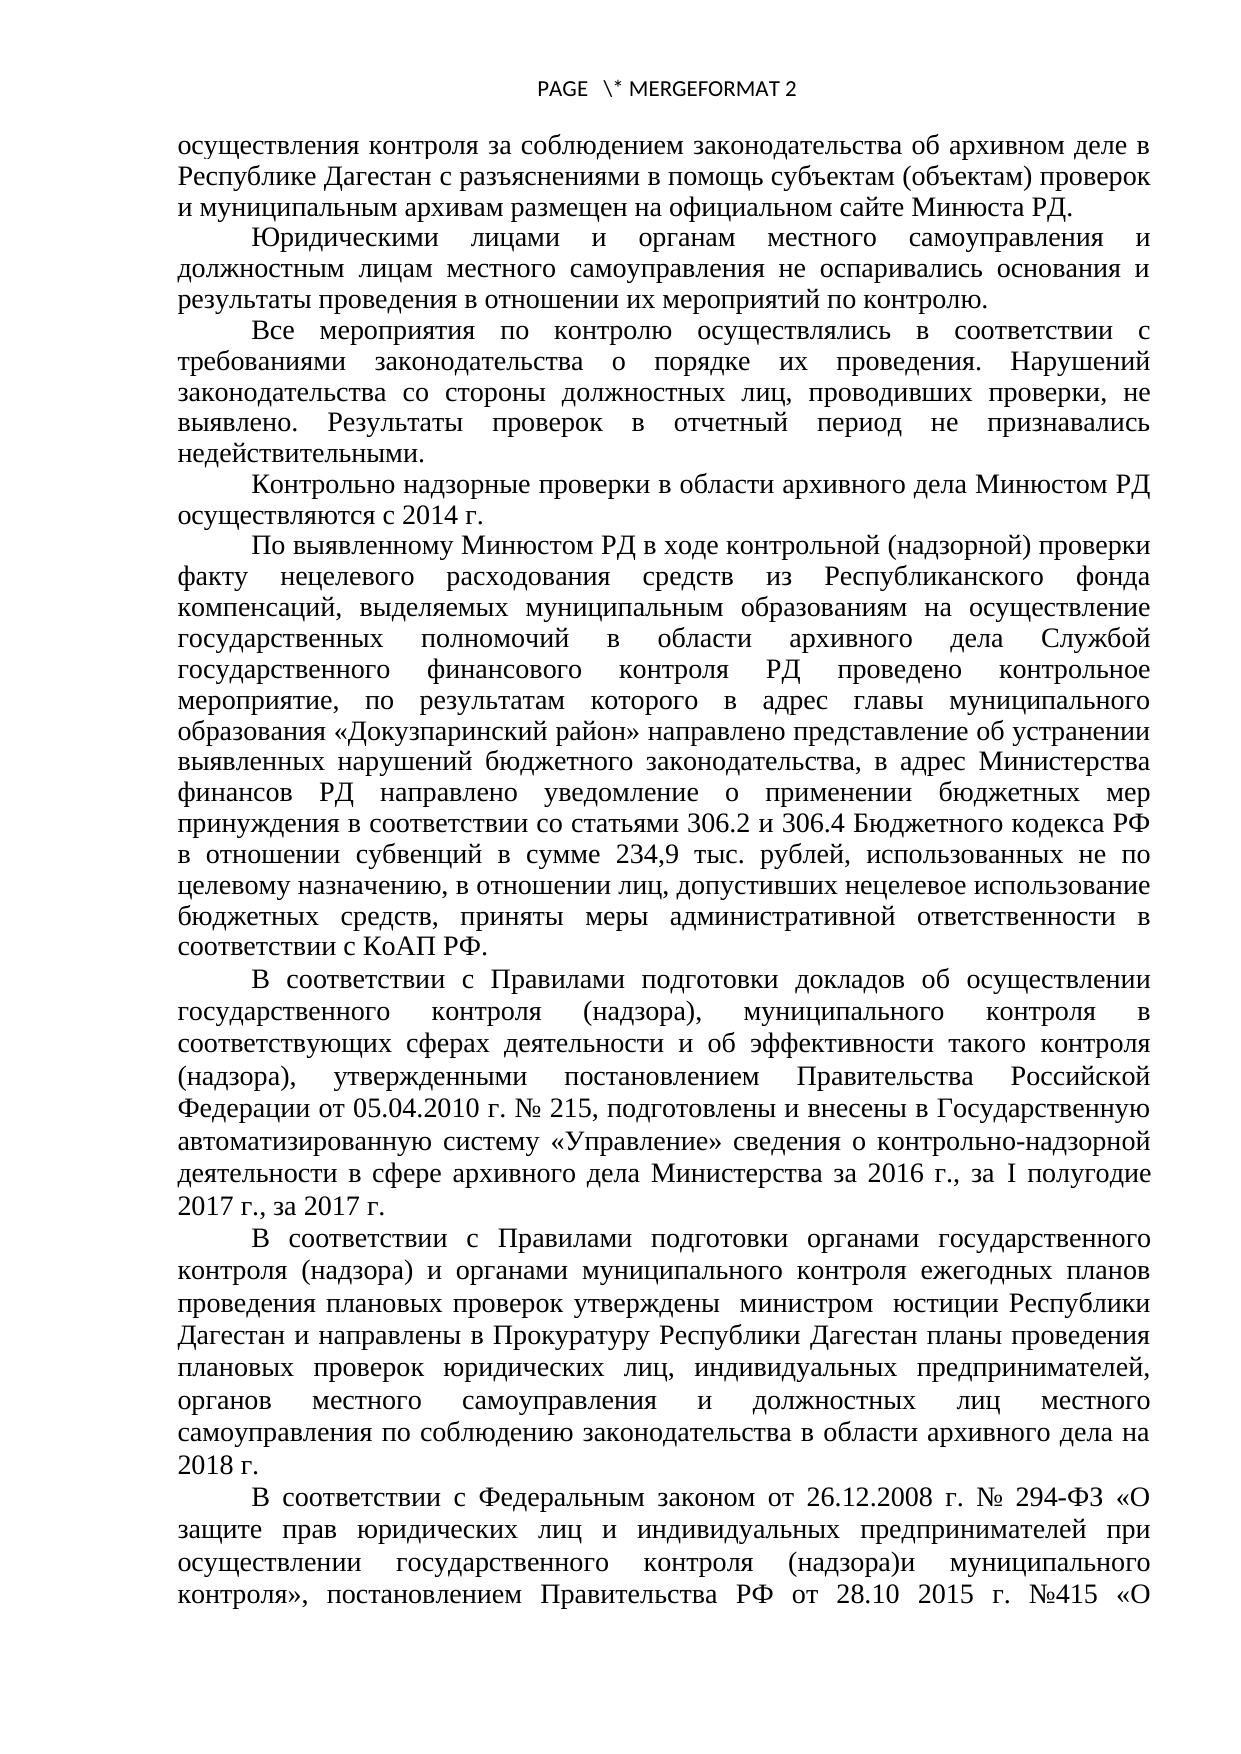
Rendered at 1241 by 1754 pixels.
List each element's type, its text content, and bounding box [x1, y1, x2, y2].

text В соответствии с Правилами подготовки докладов об осуществлении государственного контроля (надзора), муниципального контроля в соответствующих сферах деятельности и об эффективности такого контроля (надзора), утвержденными постановлением Правительства Российской Федерации от 05.04.2010 г. № 215, подготовлены и внесены в Государственную автоматизированную систему «Управление» сведения о контрольно-надзорной деятельности в сфере архивного дела Министерства за 2016 г., за I полугодие 2017 г., за 2017 г. [177, 962, 1152, 1221]
text Контрольно надзорные проверки в области архивного дела Минюстом РД осуществляются с 2014 г. [177, 469, 1152, 530]
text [177, 160, 1152, 222]
text По выявленному Минюстом РД в ходе контрольной (надзорной) проверки факту нецелевого расходования средств из Республиканского фонда компенсаций, выделяемых муниципальным образованиям на осуществление государственных полномочий в области архивного дела Службой государственного финансового контроля РД проведено контрольное мероприятие, по результатам которого в адрес главы муниципального образования «Докузпаринский район» направлено представление об устранении выявленных нарушений бюджетного законодательства, в адрес Министерства финансов РД направлено уведомление о применении бюджетных мер принуждения в соответствии со статьями 306.2 и 306.4 Бюджетного кодекса РФ в отношении субвенций в сумме 234,9 тыс. рублей, использованных не по целевому назначению, в отношении лиц, допустивших нецелевое использование бюджетных средств, приняты меры административной ответственности в соответствии с КоАП РФ. [177, 530, 1152, 962]
text Все мероприятия по контролю осуществлялись в соответствии с требованиями законодательства о порядке их проведения. Нарушений законодательства со стороны должностных лиц, проводивших проверки, не выявлено. Результаты проверок в отчетный период не признавались недействительными. [177, 314, 1152, 469]
text В соответствии с Правилами подготовки органами государственного контроля (надзора) и органами муниципального контроля ежегодных планов проведения плановых проверок утверждены министром юстиции Республики Дагестан и направлены в Прокуратуру Республики Дагестан планы проведения плановых проверок юридических лиц, индивидуальных предпринимателей, органов местного самоуправления и должностных лиц местного самоуправления по соблюдению законодательства в области архивного дела на 2018 г. [177, 1221, 1152, 1480]
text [177, 1480, 1152, 1610]
text Юридическими лицами и органам местного самоуправления и должностным лицам местного самоуправления не оспаривались основания и результаты проведения в отношении их мероприятий по контролю. [177, 222, 1152, 314]
